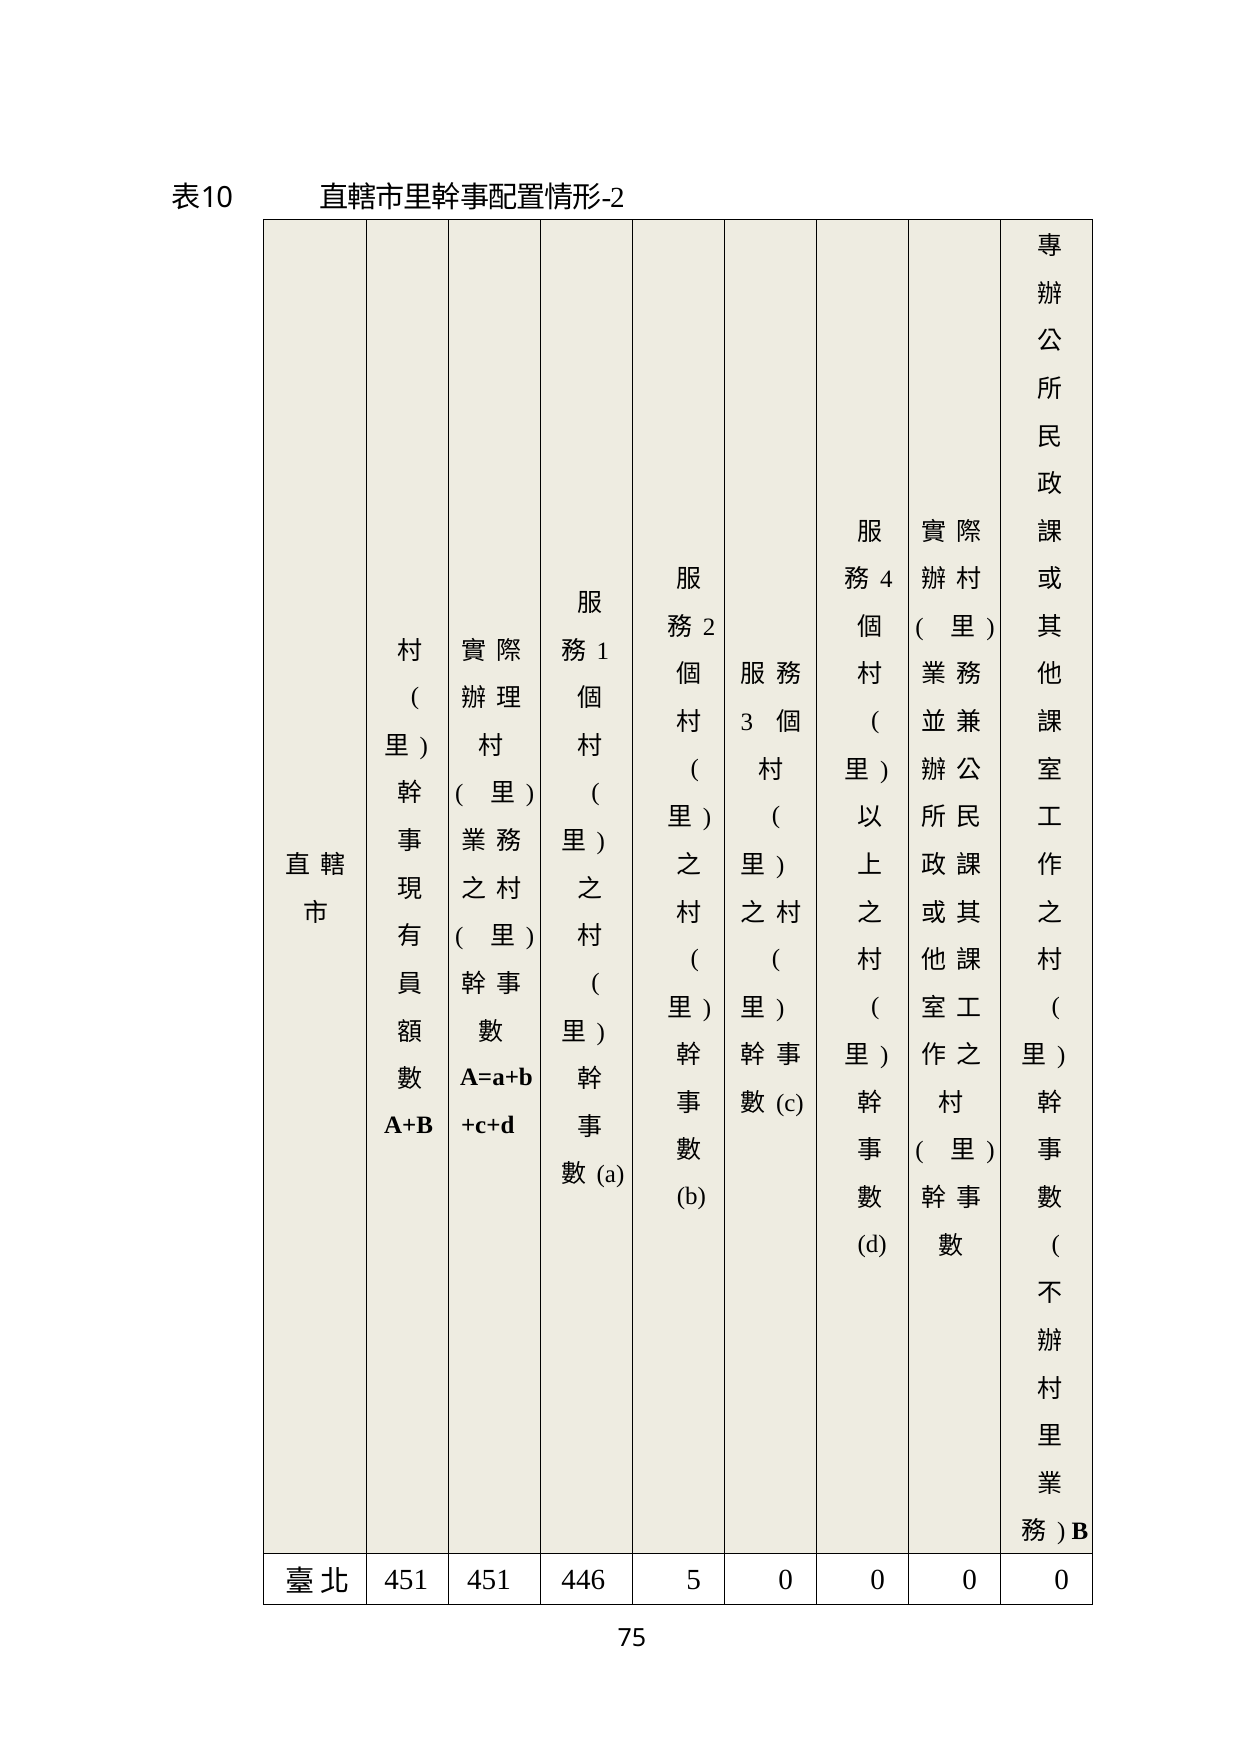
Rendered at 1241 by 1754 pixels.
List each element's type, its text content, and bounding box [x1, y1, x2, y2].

table_header 直轄市 [264, 220, 366, 1553]
table_header 服務4個村(里)以上之村(里)幹事數 (d) [817, 220, 908, 1553]
text 直轄市里幹事配置情形-2 [171, 177, 1092, 215]
table_cell 451 [449, 1554, 540, 1604]
table_header 實際辦村(里)業務並兼辦公所民政課或其他課室工作之村(里)幹事數 [909, 220, 1000, 1553]
table_cell 0 [817, 1554, 908, 1604]
table_cell 0 [1001, 1554, 1092, 1604]
table_header 服務1個村(里)之村(里)幹事數(a) [541, 220, 632, 1553]
table_header 專辦公所民政課或其他課室工作之村(里)幹事數(不辦村里業務) B [1001, 220, 1092, 1553]
table_cell 0 [725, 1554, 816, 1604]
table_header 實際辦理村(里)業務之村(里)幹事數A=a+b+c+d [449, 220, 540, 1553]
table_header 服務3個村(里)之村(里)幹事數(c) [725, 220, 816, 1553]
table_cell 5 [633, 1554, 724, 1604]
table_header 村(里)幹事現有員額數 A+B [367, 220, 448, 1553]
table_cell 446 [541, 1554, 632, 1604]
table_cell 451 [367, 1554, 448, 1604]
table_cell 0 [909, 1554, 1000, 1604]
table_cell 臺北市 [264, 1554, 366, 1604]
table_header 服務2個村(里)之村(里)幹事數(b) [633, 220, 724, 1553]
